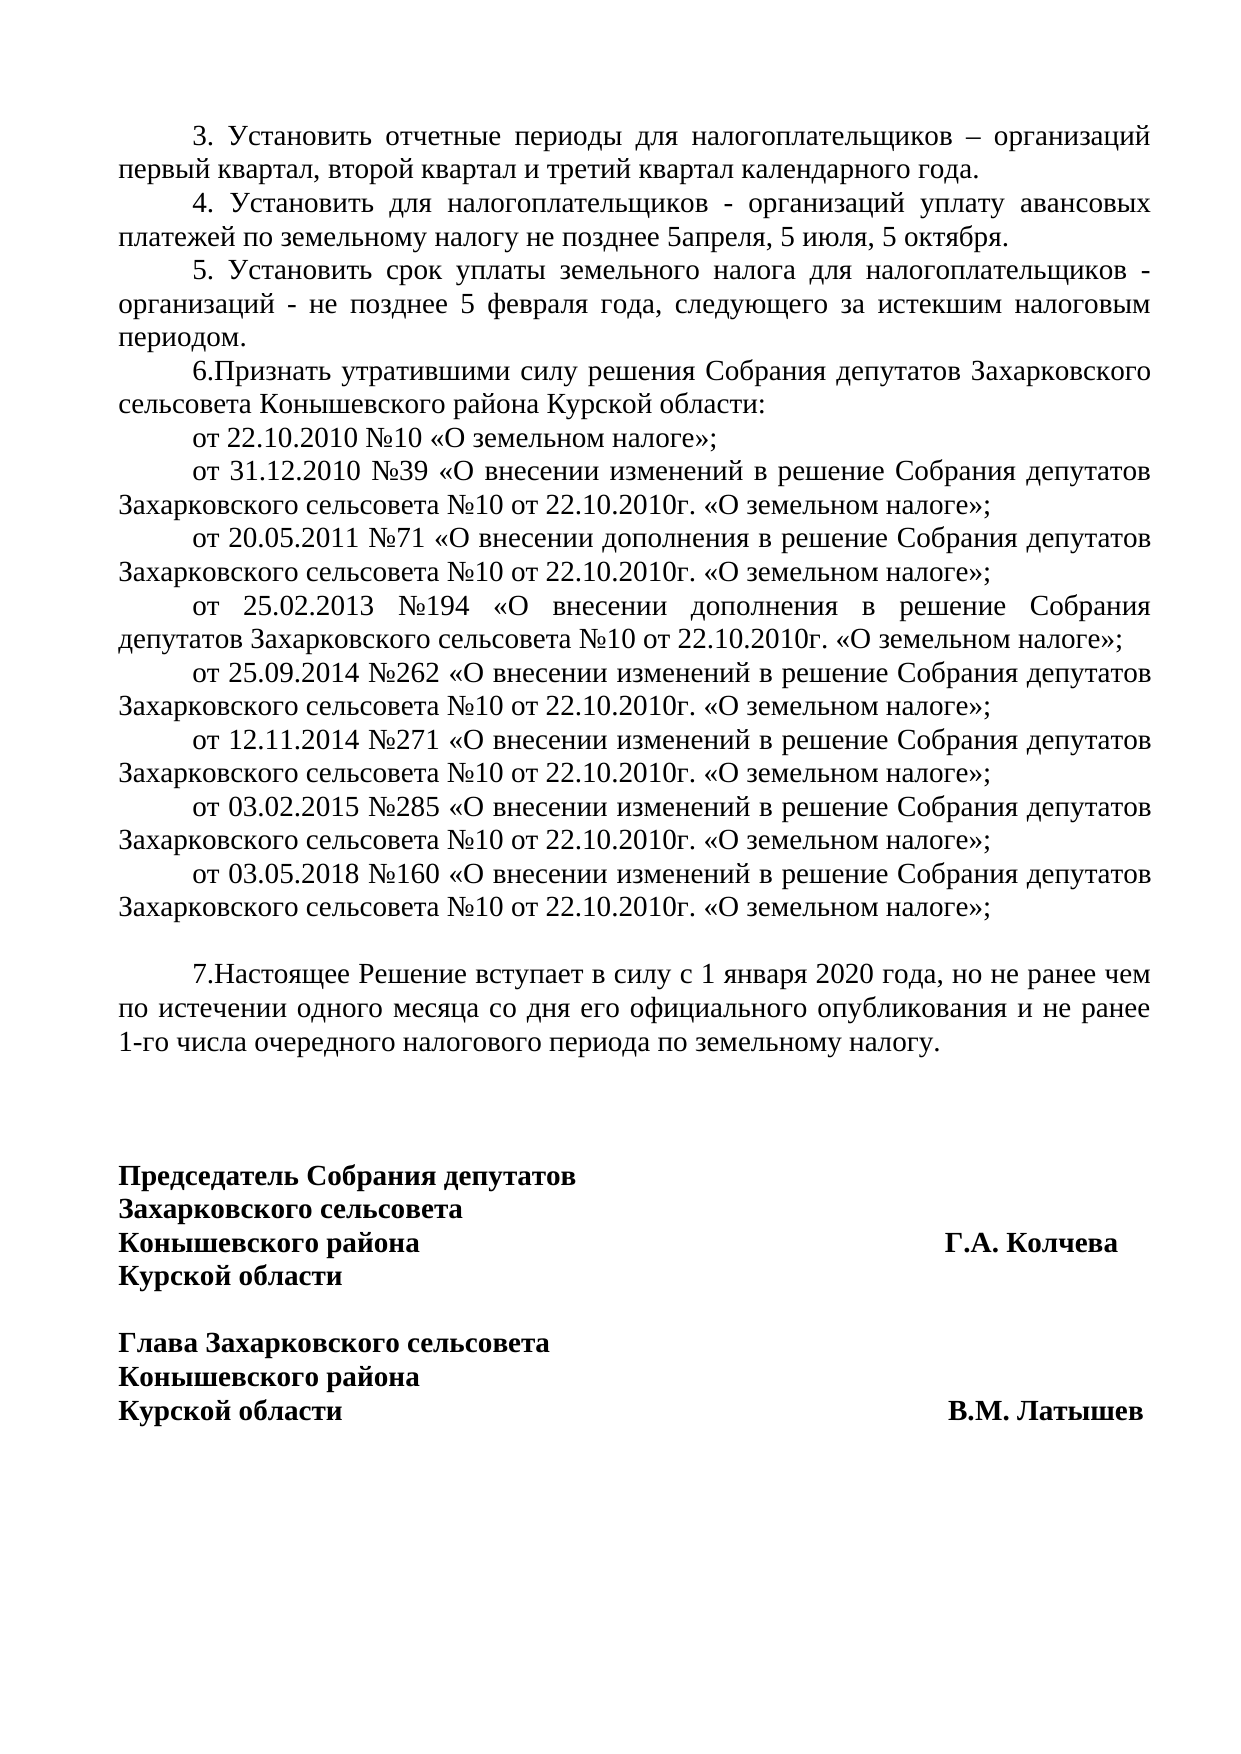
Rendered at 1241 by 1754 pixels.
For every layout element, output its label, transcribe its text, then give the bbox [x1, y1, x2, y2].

text от 20.05.2011 №71 «О внесении дополнения в решение Собрания депутатов Захарковского сельсовета №10 от 22.10.2010г. «О земельном налоге»; [118, 521, 1152, 588]
text от 03.05.2018 №160 «О внесении изменений в решение Собрания депутатов Захарковского сельсовета №10 от 22.10.2010г. «О земельном налоге»; [118, 856, 1152, 923]
text от 03.02.2015 №285 «О внесении изменений в решение Собрания депутатов Захарковского сельсовета №10 от 22.10.2010г. «О земельном налоге»; [118, 789, 1152, 856]
text 6.Признать утратившими силу решения Собрания депутатов Захарковского сельсовета Конышевского района Курской области: [118, 353, 1152, 420]
text 3. Установить отчетные периоды для налогоплательщиков – организаций первый квартал, второй квартал и третий квартал календарного года. [118, 118, 1152, 185]
text 5. Установить срок уплаты земельного налога для налогоплательщиков - организаций - не позднее 5 февраля года, следующего за истекшим налоговым периодом. [118, 252, 1152, 353]
text Конышевского района Г.А. Колчева [118, 1225, 1152, 1258]
text Курской области В.М. Латышев [118, 1393, 1152, 1426]
text Захарковского сельсовета [118, 1191, 1152, 1225]
text от 12.11.2014 №271 «О внесении изменений в решение Собрания депутатов Захарковского сельсовета №10 от 22.10.2010г. «О земельном налоге»; [118, 722, 1152, 789]
text Глава Захарковского сельсовета [118, 1326, 1152, 1359]
text Председатель Собрания депутатов [118, 1158, 1152, 1191]
text Курской области [118, 1258, 1152, 1292]
text от 25.09.2014 №262 «О внесении изменений в решение Собрания депутатов Захарковского сельсовета №10 от 22.10.2010г. «О земельном налоге»; [118, 655, 1152, 722]
text 7.Настоящее Решение вступает в силу с 1 января 2020 года, но не ранее чем по истечении одного месяца со дня его официального опубликования и не ранее 1-го числа очередного налогового периода по земельному налогу. [118, 957, 1152, 1057]
text от 25.02.2013 №194 «О внесении дополнения в решение Собрания депутатов Захарковского сельсовета №10 от 22.10.2010г. «О земельном налоге»; [118, 588, 1152, 655]
text Конышевского района [118, 1359, 1152, 1393]
text 4. Установить для налогоплательщиков - организаций уплату авансовых платежей по земельному налогу не позднее 5апреля, 5 июля, 5 октября. [118, 185, 1152, 252]
text от 22.10.2010 №10 «О земельном налоге»; [118, 420, 1152, 453]
text от 31.12.2010 №39 «О внесении изменений в решение Собрания депутатов Захарковского сельсовета №10 от 22.10.2010г. «О земельном налоге»; [118, 453, 1152, 521]
